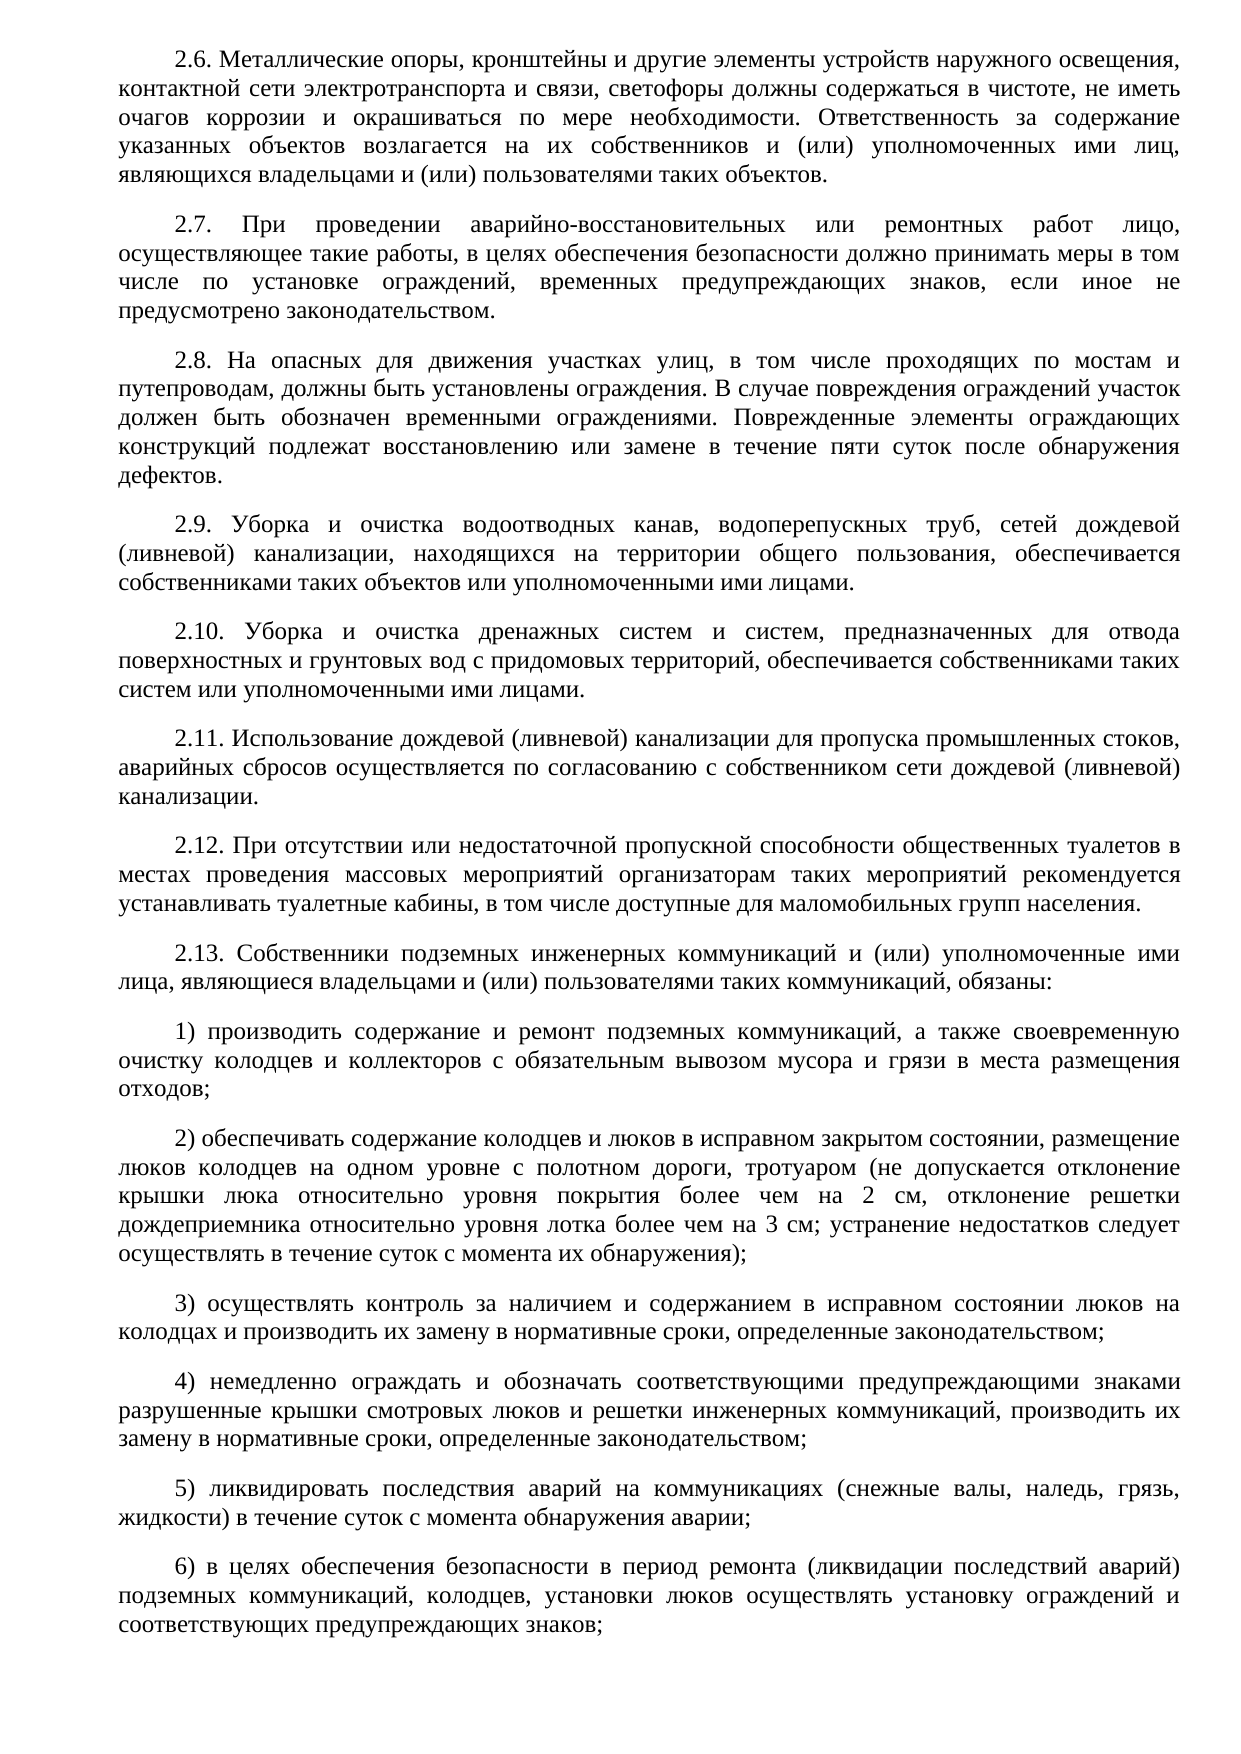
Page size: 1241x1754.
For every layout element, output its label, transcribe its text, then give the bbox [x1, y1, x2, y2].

text 2.9. Уборка и очистка водоотводных канав, водоперепускных труб, сетей дождевой (ливневой) канализации, находящихся на территории общего пользования, обеспечивается собственниками таких объектов или уполномоченными ими лицами. [118, 509, 1181, 596]
text 5) ликвидировать последствия аварий на коммуникациях (снежные валы, наледь, грязь, жидкости) в течение суток с момента обнаружения аварии; [118, 1473, 1181, 1531]
text 1) производить содержание и ремонт подземных коммуникаций, а также своевременную очистку колодцев и коллекторов с обязательным вывозом мусора и грязи в места размещения отходов; [118, 1016, 1181, 1102]
text 2.12. При отсутствии или недостаточной пропускной способности общественных туалетов в местах проведения массовых мероприятий организаторам таких мероприятий рекомендуется устанавливать туалетные кабины, в том числе доступные для маломобильных групп населения. [118, 831, 1181, 917]
text 2.13. Собственники подземных инженерных коммуникаций и (или) уполномоченные ими лица, являющиеся владельцами и (или) пользователями таких коммуникаций, обязаны: [118, 938, 1181, 995]
text 2.6. Металлические опоры, кронштейны и другие элементы устройств наружного освещения, контактной сети электротранспорта и связи, светофоры должны содержаться в чистоте, не иметь очагов коррозии и окрашиваться по мере необходимости. Ответственность за содержание указанных объектов возлагается на их собственников и (или) уполномоченных ими лиц, являющихся владельцами и (или) пользователями таких объектов. [118, 44, 1181, 188]
text 2.10. Уборка и очистка дренажных систем и систем, предназначенных для отвода поверхностных и грунтовых вод с придомовых территорий, обеспечивается собственниками таких систем или уполномоченными ими лицами. [118, 616, 1181, 703]
text 2.11. Использование дождевой (ливневой) канализации для пропуска промышленных стоков, аварийных сбросов осуществляется по согласованию с собственником сети дождевой (ливневой) канализации. [118, 723, 1181, 810]
text 2.7. При проведении аварийно-восстановительных или ремонтных работ лицо, осуществляющее такие работы, в целях обеспечения безопасности должно принимать меры в том числе по установке ограждений, временных предупреждающих знаков, если иное не предусмотрено законодательством. [118, 209, 1181, 324]
text 6) в целях обеспечения безопасности в период ремонта (ликвидации последствий аварий) подземных коммуникаций, колодцев, установки люков осуществлять установку ограждений и соответствующих предупреждающих знаков; [118, 1551, 1181, 1638]
text 3) осуществлять контроль за наличием и содержанием в исправном состоянии люков на колодцах и производить их замену в нормативные сроки, определенные законодательством; [118, 1288, 1181, 1345]
text 2) обеспечивать содержание колодцев и люков в исправном закрытом состоянии, размещение люков колодцев на одном уровне с полотном дороги, тротуаром (не допускается отклонение крышки люка относительно уровня покрытия более чем на 2 см, отклонение решетки дождеприемника относительно уровня лотка более чем на 3 см; устранение недостатков следует осуществлять в течение суток с момента их обнаружения); [118, 1123, 1181, 1267]
text 4) немедленно ограждать и обозначать соответствующими предупреждающими знаками разрушенные крышки смотровых люков и решетки инженерных коммуникаций, производить их замену в нормативные сроки, определенные законодательством; [118, 1366, 1181, 1452]
text 2.8. На опасных для движения участках улиц, в том числе проходящих по мостам и путепроводам, должны быть установлены ограждения. В случае повреждения ограждений участок должен быть обозначен временными ограждениями. Поврежденные элементы ограждающих конструкций подлежат восстановлению или замене в течение пяти суток после обнаружения дефектов. [118, 345, 1181, 488]
